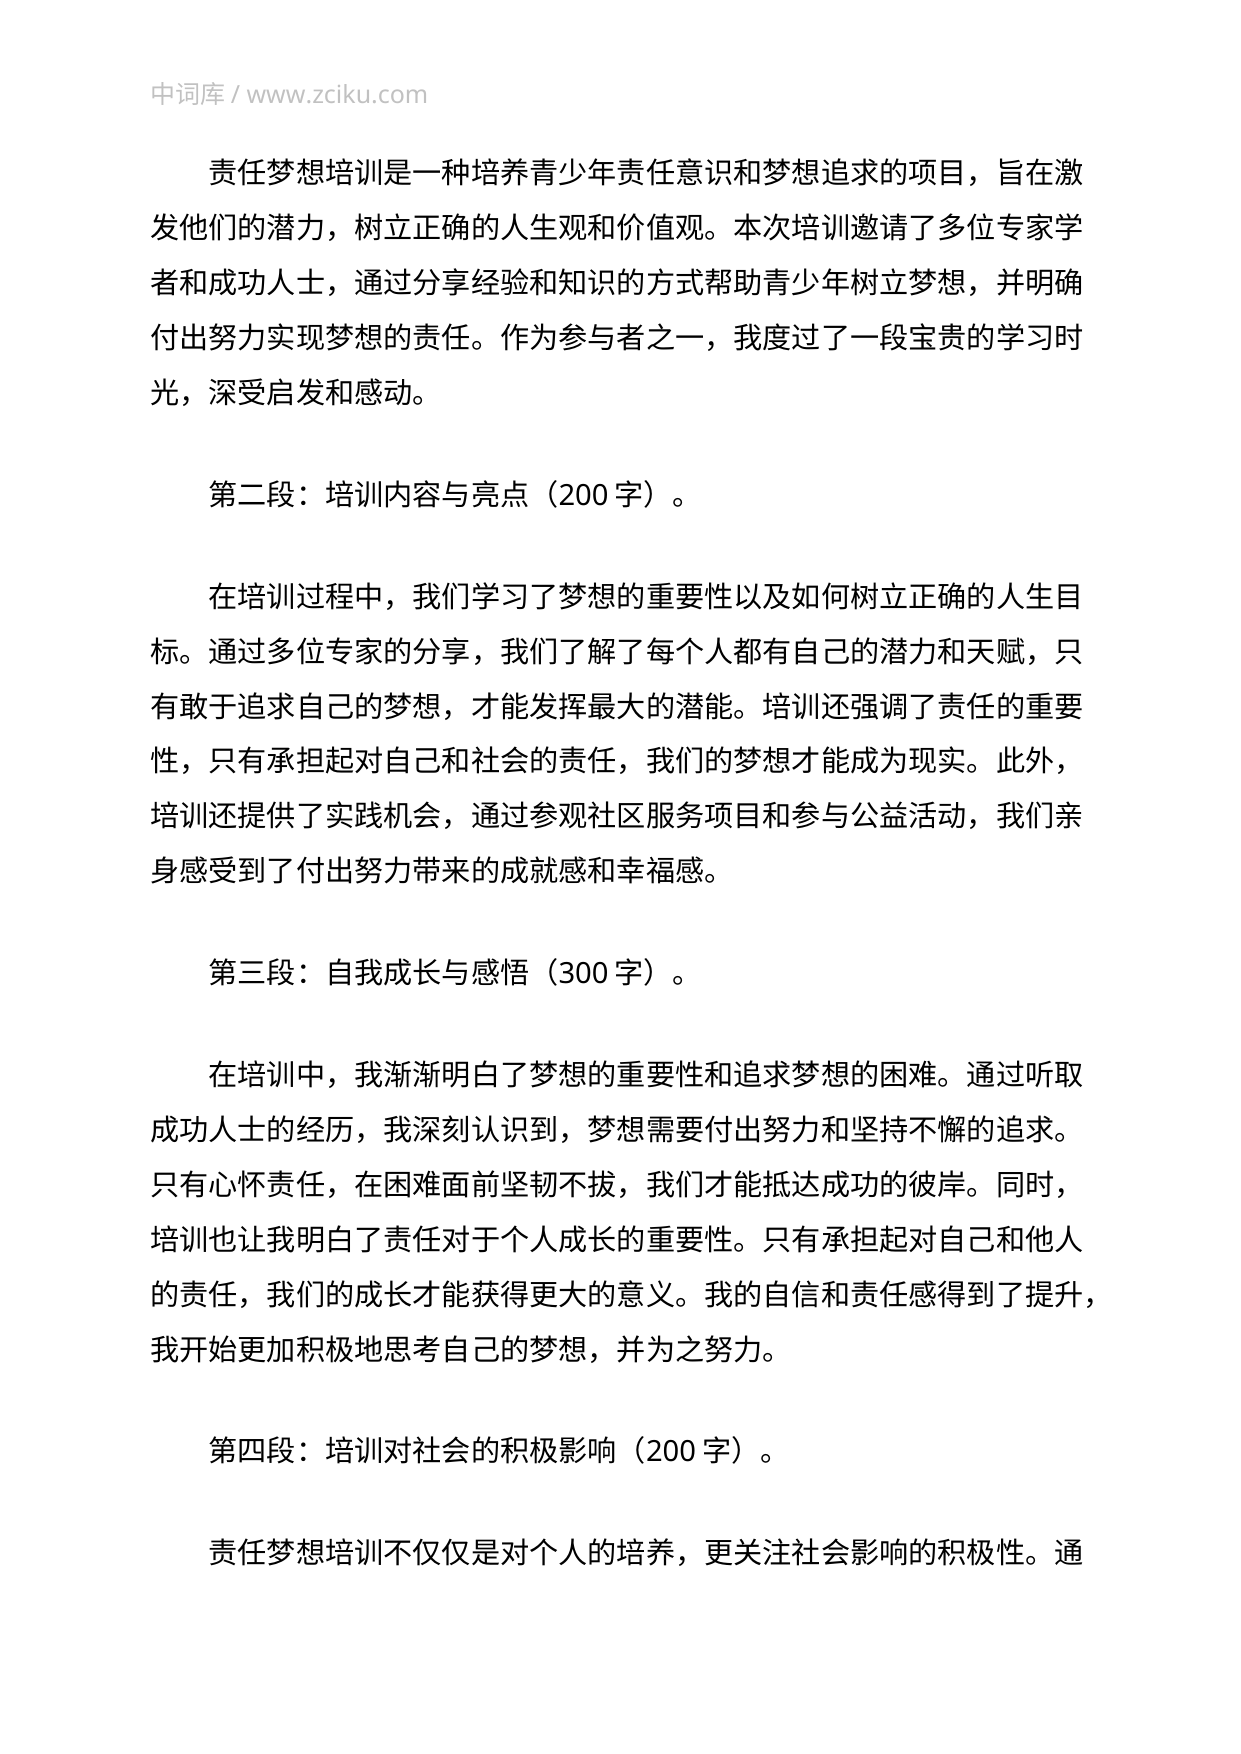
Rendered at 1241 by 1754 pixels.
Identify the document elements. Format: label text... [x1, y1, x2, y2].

text 第三段：自我成长与感悟（300字）。 [150, 949, 1090, 992]
text 在培训过程中，我们学习了梦想的重要性以及如何树立正确的人生目标。通过多位专家的分享，我们了解了每个人都有自己的潜力和天赋，只有敢于追求自己的梦想，才能发挥最大的潜能。培训还强调了责任的重要性，只有承担起对自己和社会的责任，我们的梦想才能成为现实。此外，培训还提供了实践机会，通过参观社区服务项目和参与公益活动，我们亲身感受到了付出努力带来的成就感和幸福感。 [150, 573, 1090, 890]
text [150, 1530, 1090, 1572]
text 第四段：培训对社会的积极影响（200字）。 [150, 1428, 1090, 1470]
text 责任梦想培训是一种培养青少年责任意识和梦想追求的项目，旨在激发他们的潜力，树立正确的人生观和价值观。本次培训邀请了多位专家学者和成功人士，通过分享经验和知识的方式帮助青少年树立梦想，并明确付出努力实现梦想的责任。作为参与者之一，我度过了一段宝贵的学习时光，深受启发和感动。 [150, 150, 1090, 412]
text 在培训中，我渐渐明白了梦想的重要性和追求梦想的困难。通过听取成功人士的经历，我深刻认识到，梦想需要付出努力和坚持不懈的追求。只有心怀责任，在困难面前坚韧不拔，我们才能抵达成功的彼岸。同时，培训也让我明白了责任对于个人成长的重要性。只有承担起对自己和他人的责任，我们的成长才能获得更大的意义。我的自信和责任感得到了提升，我开始更加积极地思考自己的梦想，并为之努力。 [150, 1052, 1090, 1368]
text 第二段：培训内容与亮点（200字）。 [150, 471, 1090, 514]
